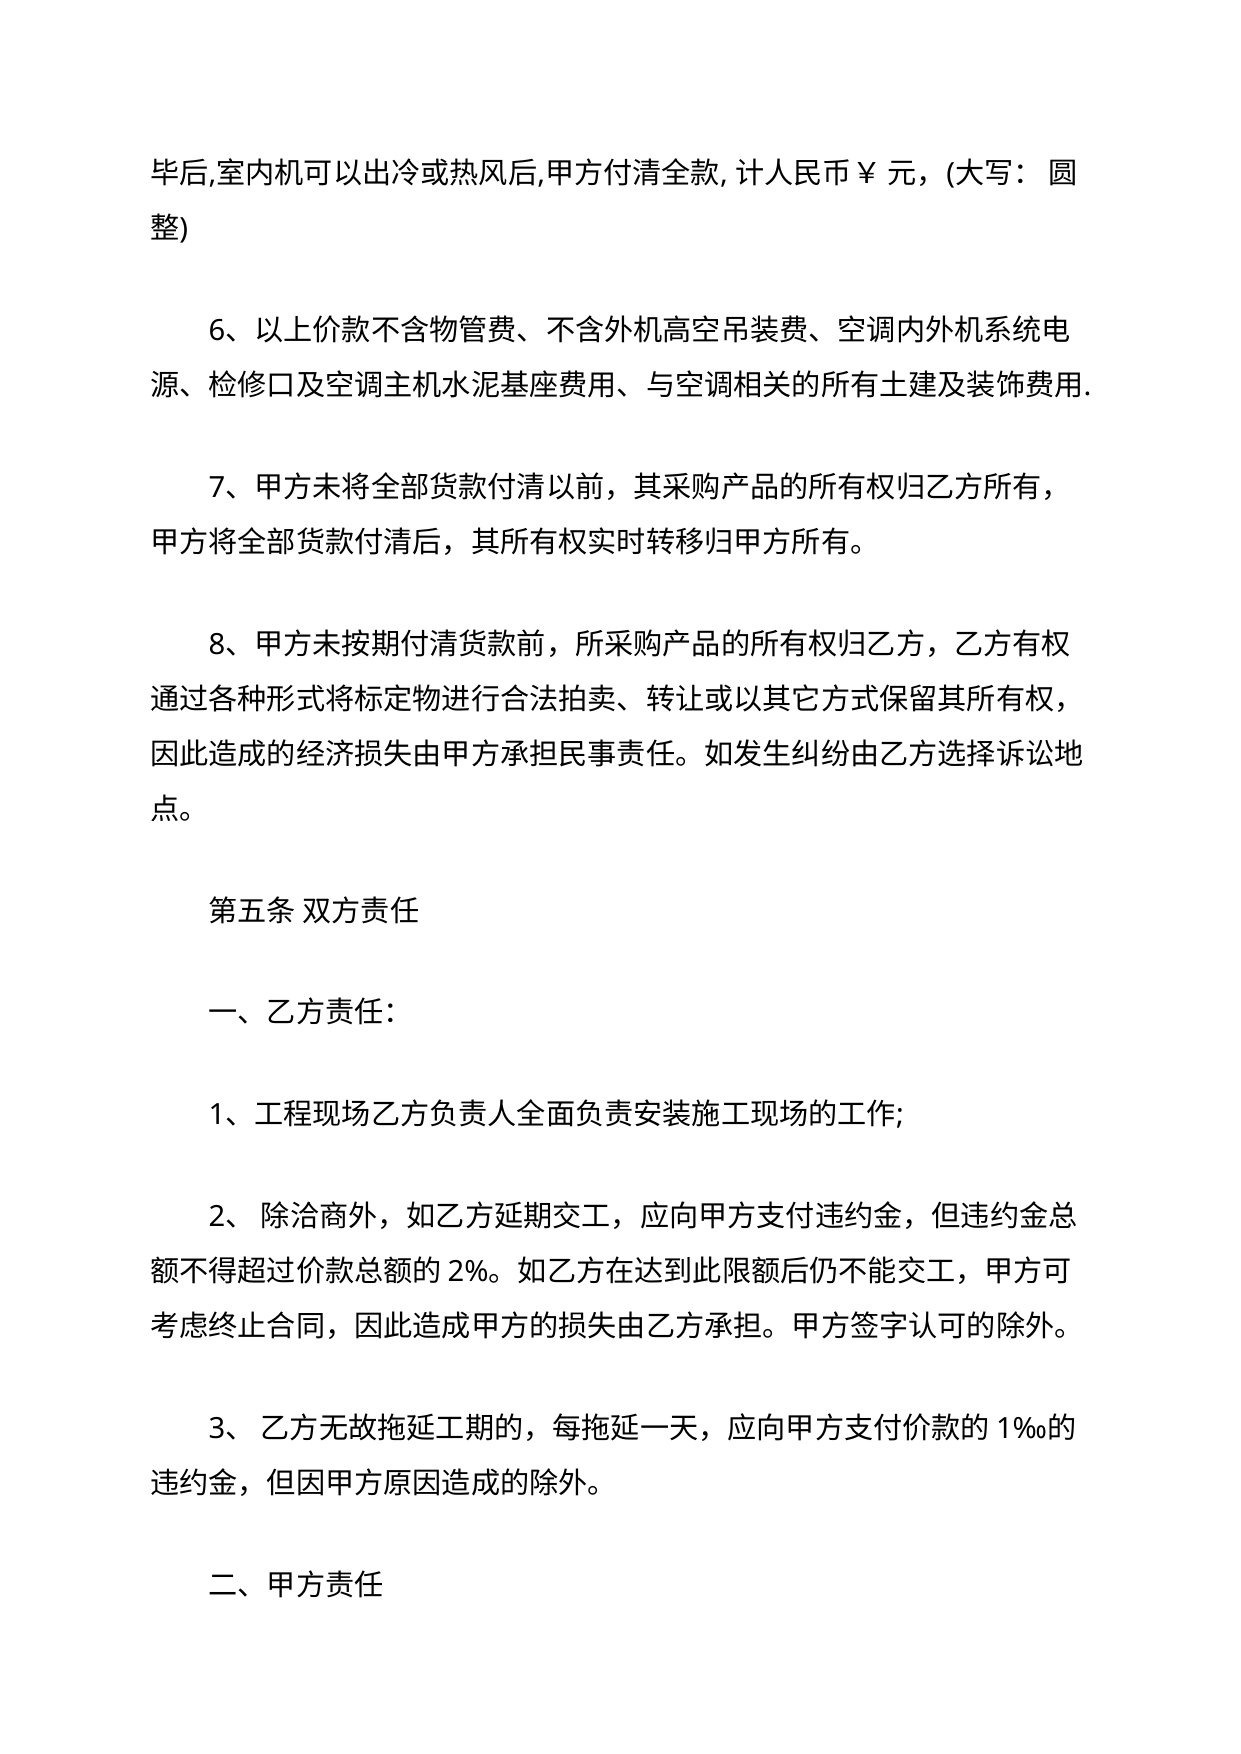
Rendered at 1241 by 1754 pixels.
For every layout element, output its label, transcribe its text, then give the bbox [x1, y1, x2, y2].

text 8、甲方未按期付清货款前，所采购产品的所有权归乙方，乙方有权通过各种形式将标定物进行合法拍卖、转让或以其它方式保留其所有权，因此造成的经济损失由甲方承担民事责任。如发生纠纷由乙方选择诉讼地点。 [150, 621, 1090, 828]
text 6、以上价款不含物管费、不含外机高空吊装费、空调内外机系统电源、检修口及空调主机水泥基座费用、与空调相关的所有土建及装饰费用. [150, 307, 1090, 404]
text 二、甲方责任 [150, 1561, 1090, 1604]
text 1、工程现场乙方负责人全面负责安装施工现场的工作; [150, 1091, 1090, 1133]
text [150, 150, 1090, 247]
text 2、 除洽商外，如乙方延期交工，应向甲方支付违约金，但违约金总额不得超过价款总额的2%。如乙方在达到此限额后仍不能交工，甲方可考虑终止合同，因此造成甲方的损失由乙方承担。甲方签字认可的除外。 [150, 1193, 1090, 1345]
text 一、乙方责任： [150, 989, 1090, 1031]
text 3、 乙方无故拖延工期的，每拖延一天，应向甲方支付价款的1‰的违约金，但因甲方原因造成的除外。 [150, 1404, 1090, 1502]
text 第五条 双方责任 [150, 887, 1090, 929]
text 7、甲方未将全部货款付清以前，其采购产品的所有权归乙方所有，甲方将全部货款付清后，其所有权实时转移归甲方所有。 [150, 464, 1090, 561]
